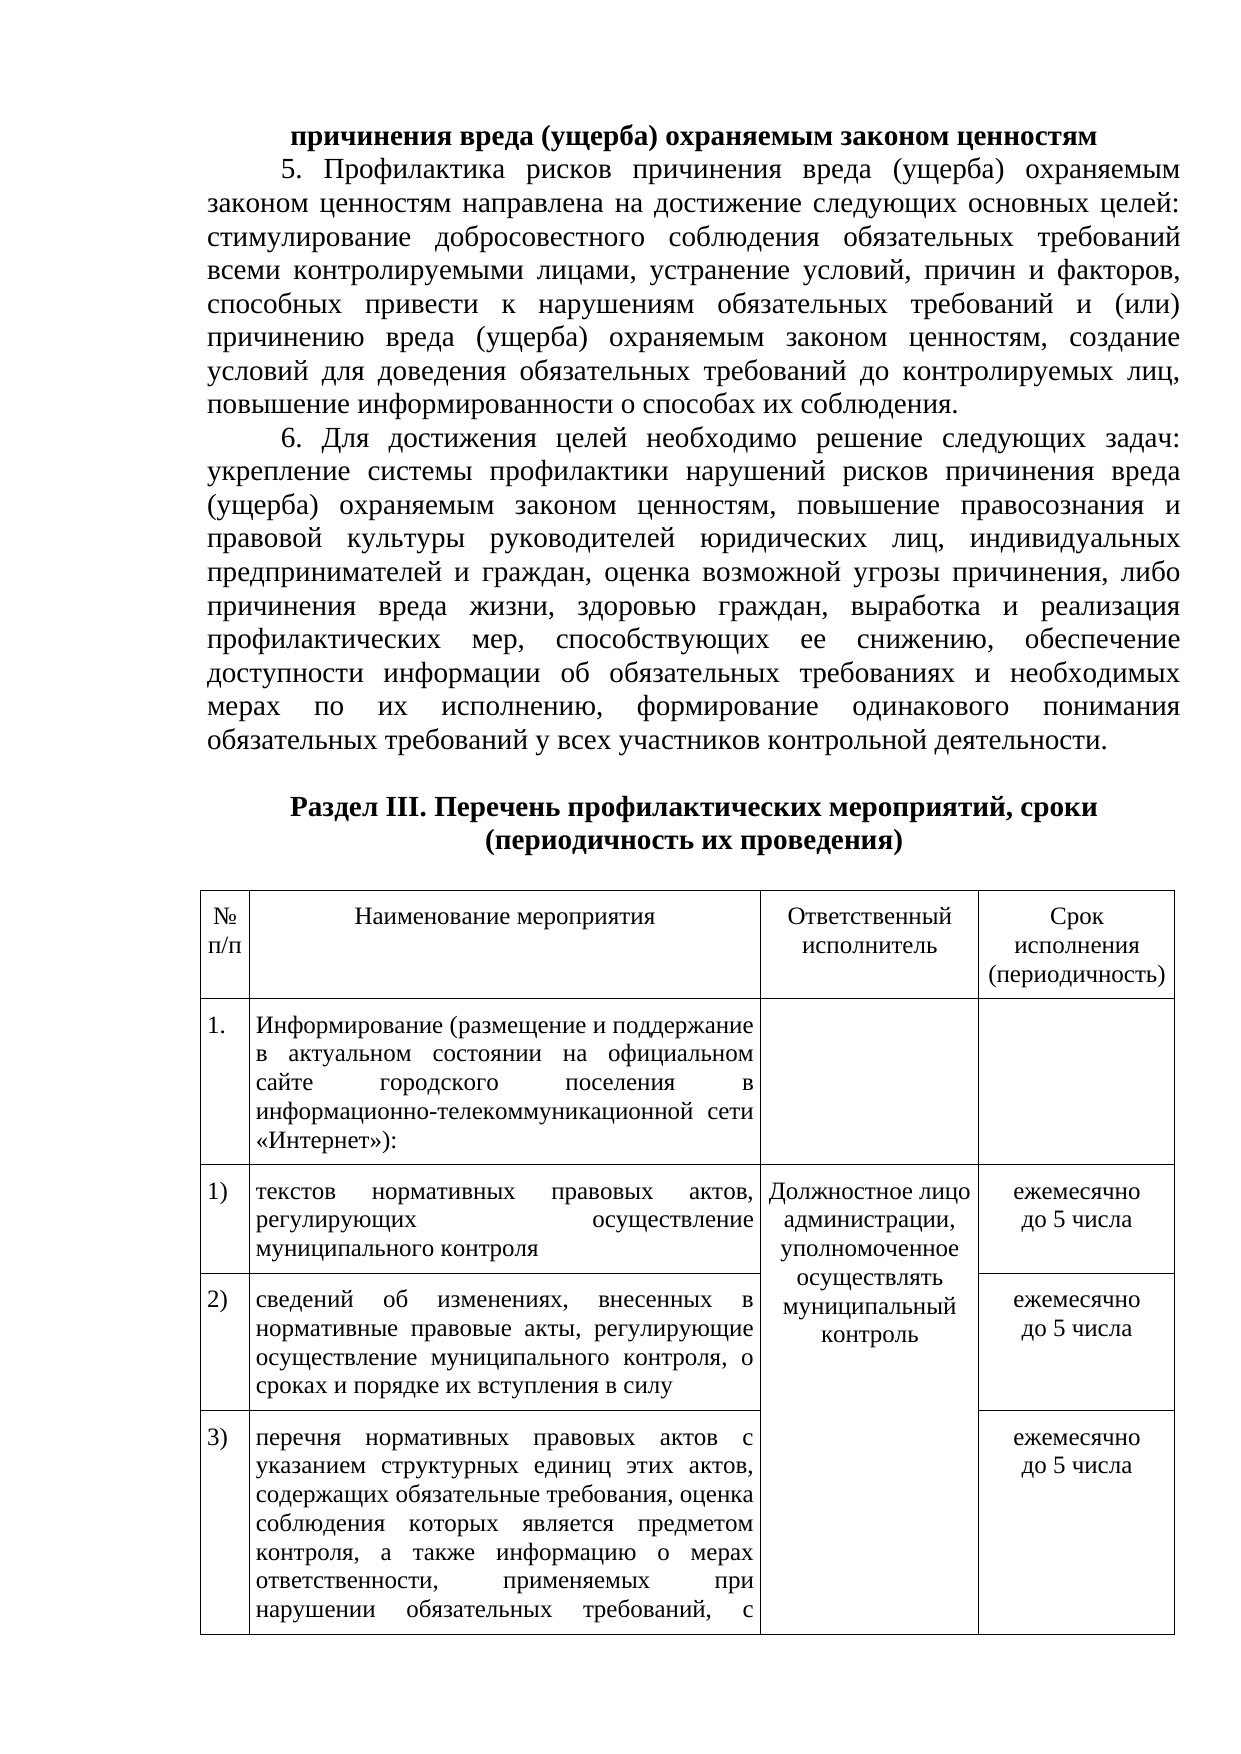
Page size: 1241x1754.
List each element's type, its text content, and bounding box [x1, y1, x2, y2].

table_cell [979, 1411, 1174, 1633]
table_header Ответственный исполнитель [761, 891, 978, 998]
table_cell 3) [201, 1411, 249, 1633]
table_header № п/п [201, 891, 249, 998]
table_header Срок исполнения (периодичность) [979, 891, 1174, 998]
table_cell 2) [201, 1274, 249, 1410]
text 5. Профилактика рисков причинения вреда (ущерба) охраняемым законом ценностям направлена на достижение следующих основных целей: стимулирование добросовестного соблюдения обязательных требований всеми контролируемыми лицами, устранение условий, причин и факторов, способных привести к нарушениям обязательных требований и (или) причинению вреда (ущерба) охраняемым законом ценностям, создание условий для доведения обязательных требований до контролируемых лиц, повышение информированности о способах их соблюдения. [207, 152, 1181, 420]
table_cell [761, 999, 978, 1164]
table_cell ежемесячно до 5 числа [979, 1165, 1174, 1273]
table_cell текстов нормативных правовых актов, регулирующих осуществление муниципального контроля [250, 1165, 760, 1273]
table_cell сведений об изменениях, внесенных в нормативные правовые акты, регулирующие осуществление муниципального контроля, о сроках и порядке их вступления в силу [250, 1274, 760, 1410]
table_cell ежемесячно до 5 числа [979, 1274, 1174, 1410]
table_cell 1. [201, 999, 249, 1164]
table_cell Информирование (размещение и поддержание в актуальном состоянии на официальном сайте городского поселения в информационно-телекоммуникационной сети «Интернет»): [250, 999, 760, 1164]
table_cell Должностное лицо администрации, уполномоченное осуществлять муниципальный контроль [761, 1165, 978, 1633]
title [207, 118, 1181, 152]
title Раздел III. Перечень профилактических мероприятий, сроки (периодичность их проведения) [207, 789, 1181, 856]
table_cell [250, 1411, 760, 1633]
table_header Наименование мероприятия [250, 891, 760, 998]
text 6. Для достижения целей необходимо решение следующих задач: укрепление системы профилактики нарушений рисков причинения вреда (ущерба) охраняемым законом ценностям, повышение правосознания и правовой культуры руководителей юридических лиц, индивидуальных предпринимателей и граждан, оценка возможной угрозы причинения, либо причинения вреда жизни, здоровью граждан, выработка и реализация профилактических мер, способствующих ее снижению, обеспечение доступности информации об обязательных требованиях и необходимых мерах по их исполнению, формирование одинакового понимания обязательных требований у всех участников контрольной деятельности. [207, 420, 1181, 755]
table_cell 1) [201, 1165, 249, 1273]
table_cell [979, 999, 1174, 1164]
